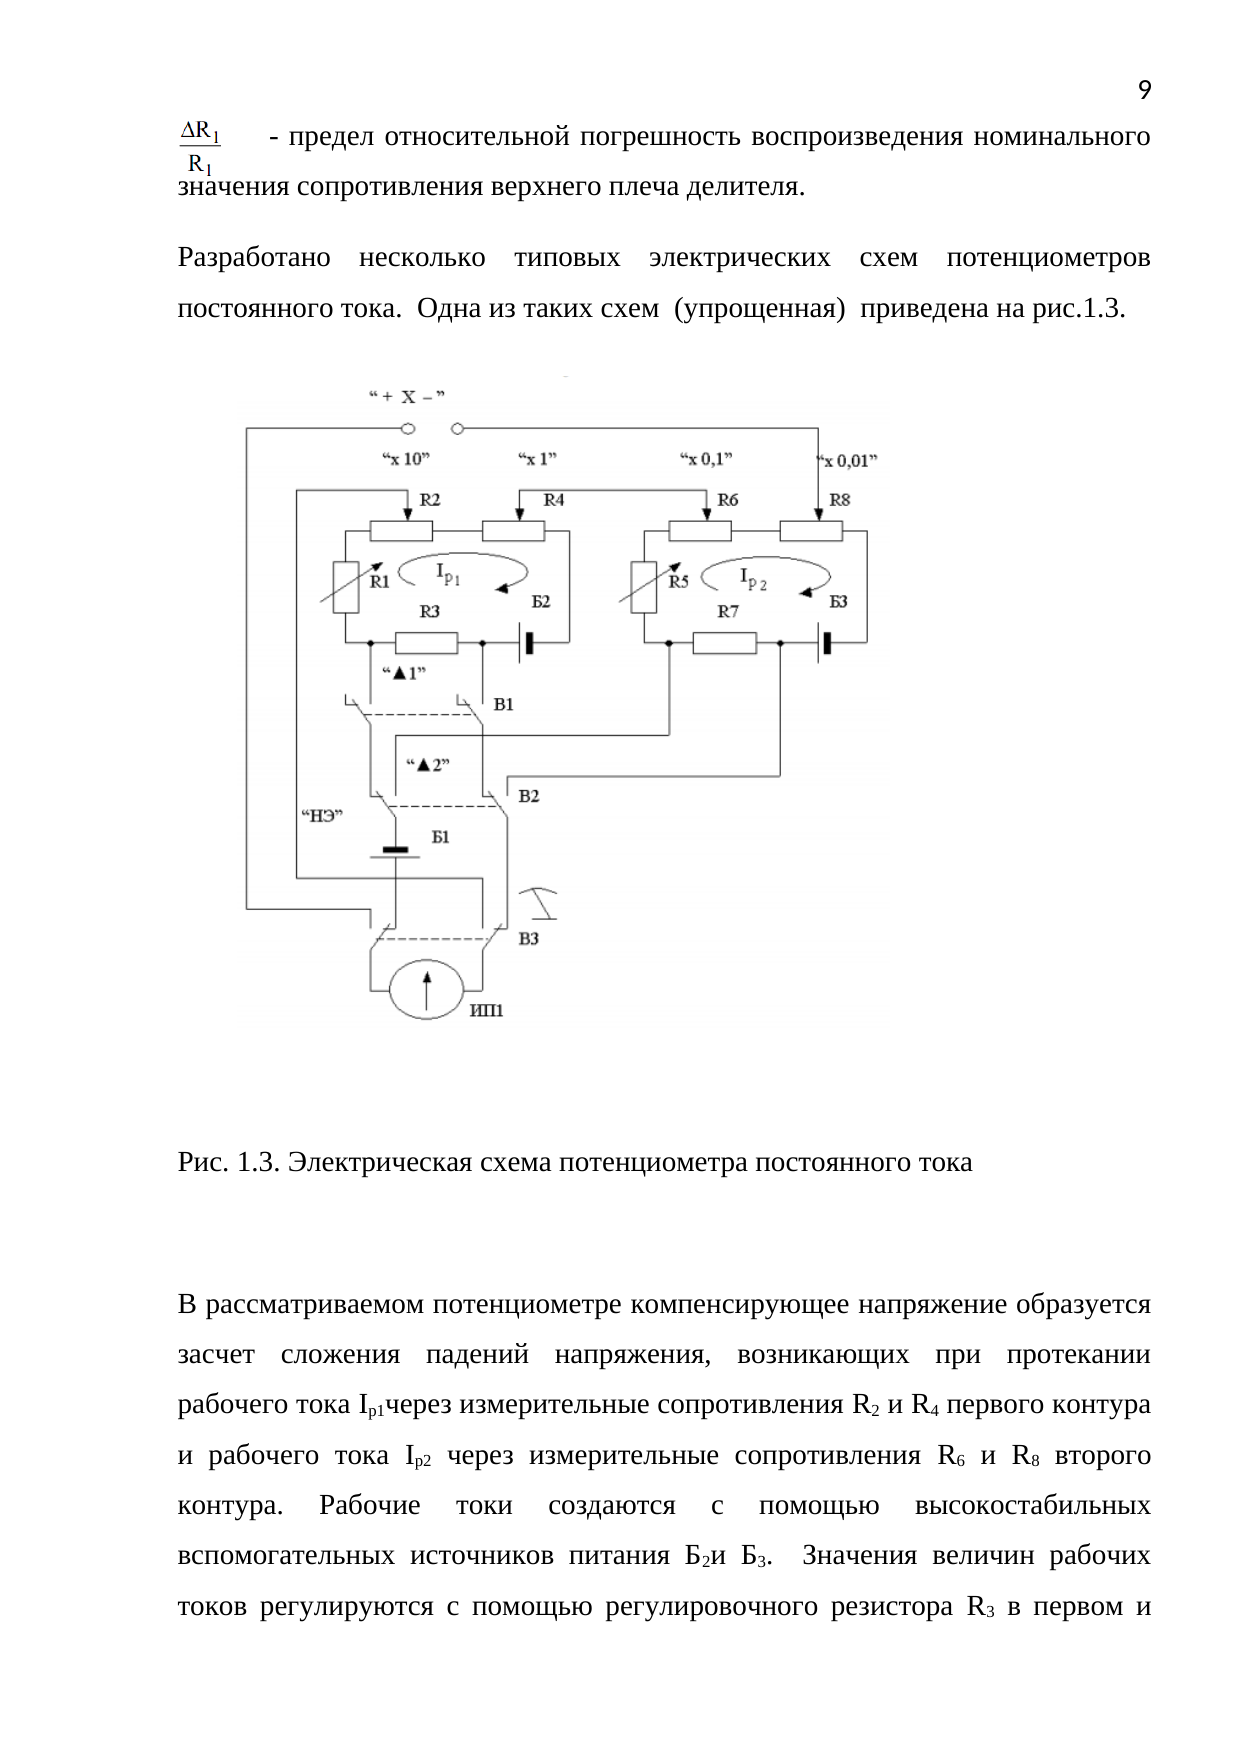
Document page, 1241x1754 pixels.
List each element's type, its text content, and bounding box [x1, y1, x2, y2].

picture [177, 118, 221, 181]
picture [214, 376, 890, 1030]
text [177, 1286, 1152, 1621]
text Рис. 1.3. Электрическая схема потенциометра постоянного тока [177, 1144, 1152, 1177]
text Разработано несколько типовых электрических схем потенциометров постоянного тока. Одна из таких схем (упрощенная) приведена на рис.1.3. [177, 239, 1152, 323]
text - предел относительной погрешность воспроизведения номинального значения сопротивления верхнего плеча делителя. [177, 118, 1152, 202]
